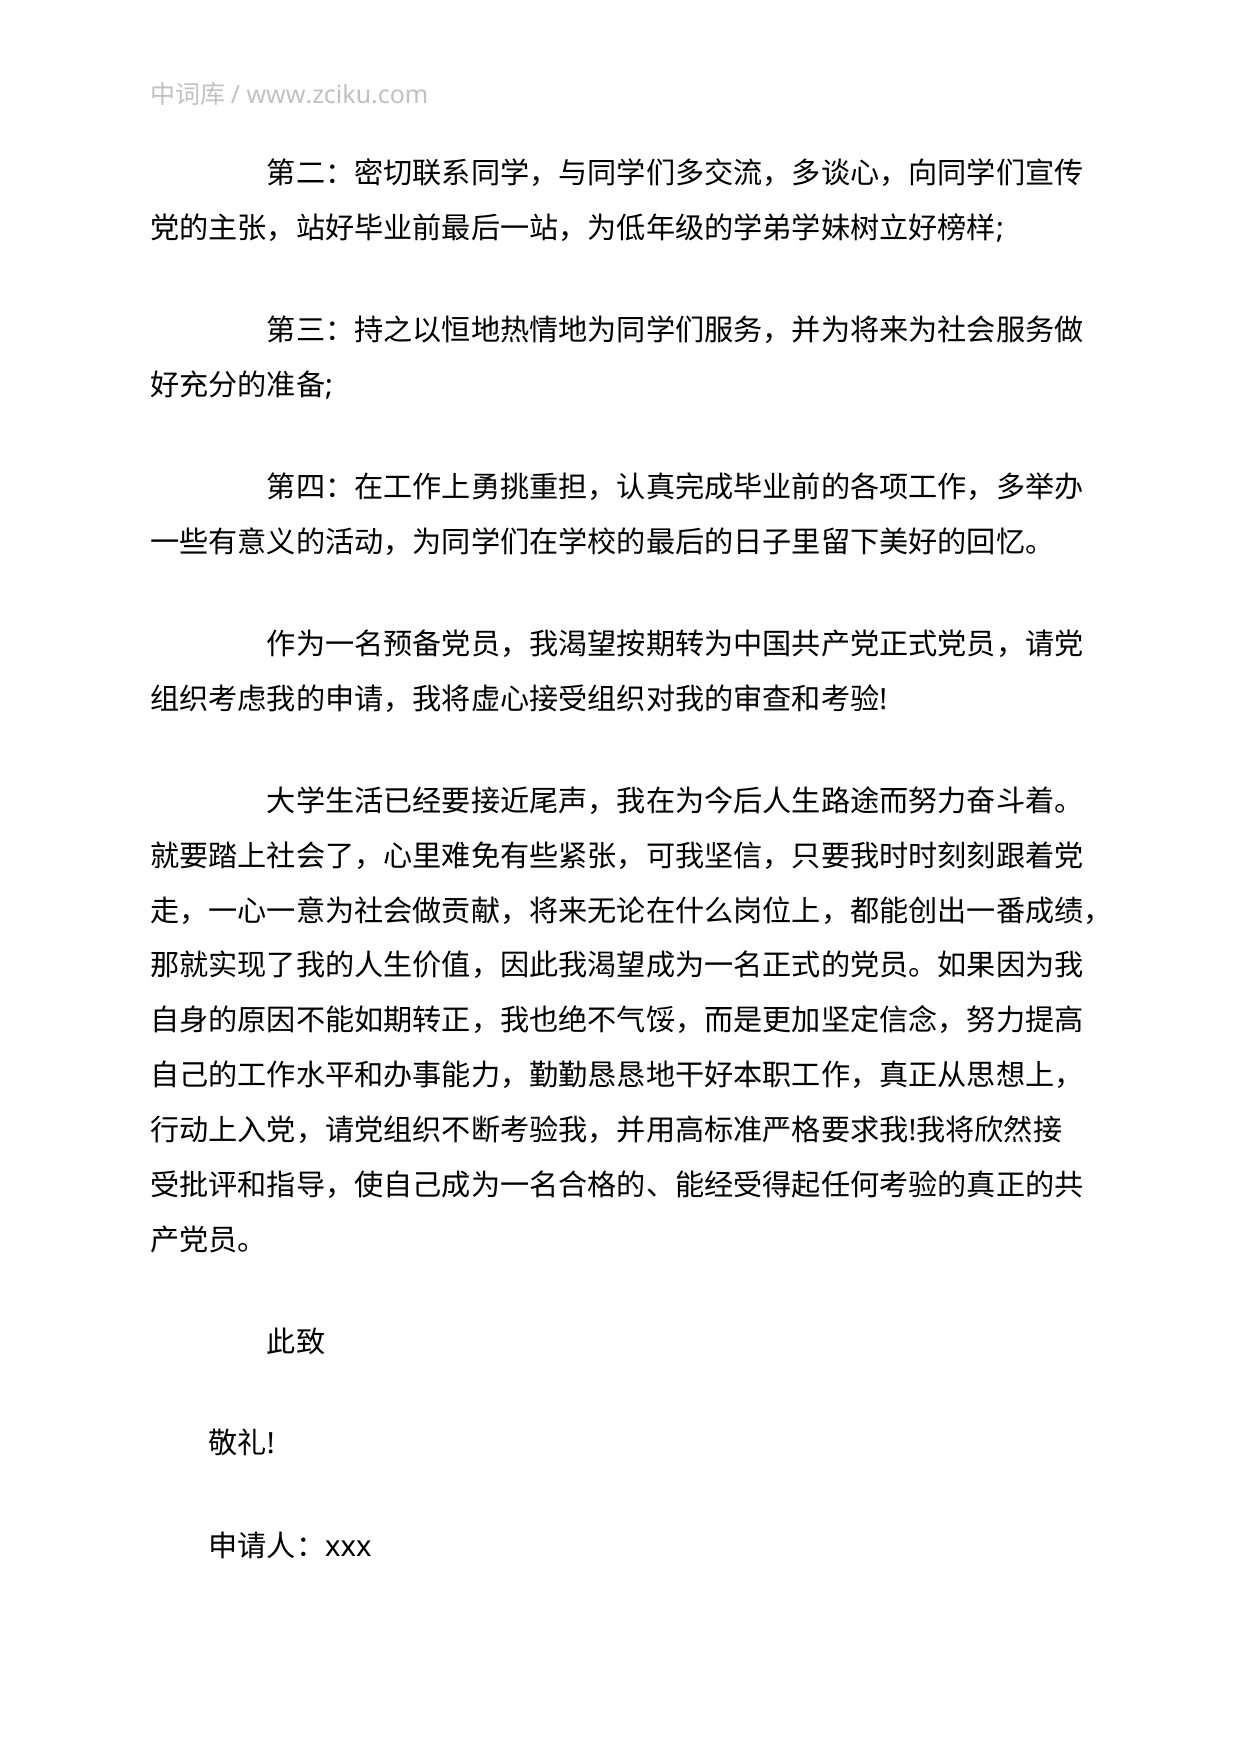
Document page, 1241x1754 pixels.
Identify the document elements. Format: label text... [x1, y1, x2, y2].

text 大学生活已经要接近尾声，我在为今后人生路途而努力奋斗着。就要踏上社会了，心里难免有些紧张，可我坚信，只要我时时刻刻跟着党走，一心一意为社会做贡献，将来无论在什么岗位上，都能创出一番成绩，那就实现了我的人生价值，因此我渴望成为一名正式的党员。如果因为我自身的原因不能如期转正，我也绝不气馁，而是更加坚定信念，努力提高自己的工作水平和办事能力，勤勤恳恳地干好本职工作，真正从思想上，行动上入党，请党组织不断考验我，并用高标准严格要求我!我将欣然接受批评和指导，使自己成为一名合格的、能经受得起任何考验的真正的共产党员。 [150, 777, 1090, 1259]
text 此致 [150, 1318, 1090, 1361]
text 申请人：xxx [150, 1522, 1090, 1564]
text 第四：在工作上勇挑重担，认真完成毕业前的各项工作，多举办一些有意义的活动，为同学们在学校的最后的日子里留下美好的回忆。 [150, 464, 1090, 561]
text 作为一名预备党员，我渴望按期转为中国共产党正式党员，请党组织考虑我的申请，我将虚心接受组织对我的审查和考验! [150, 620, 1090, 718]
text 第二：密切联系同学，与同学们多交流，多谈心，向同学们宣传党的主张，站好毕业前最后一站，为低年级的学弟学妹树立好榜样; [150, 150, 1090, 247]
text 第三：持之以恒地热情地为同学们服务，并为将来为社会服务做好充分的准备; [150, 307, 1090, 404]
text 敬礼! [150, 1420, 1090, 1462]
